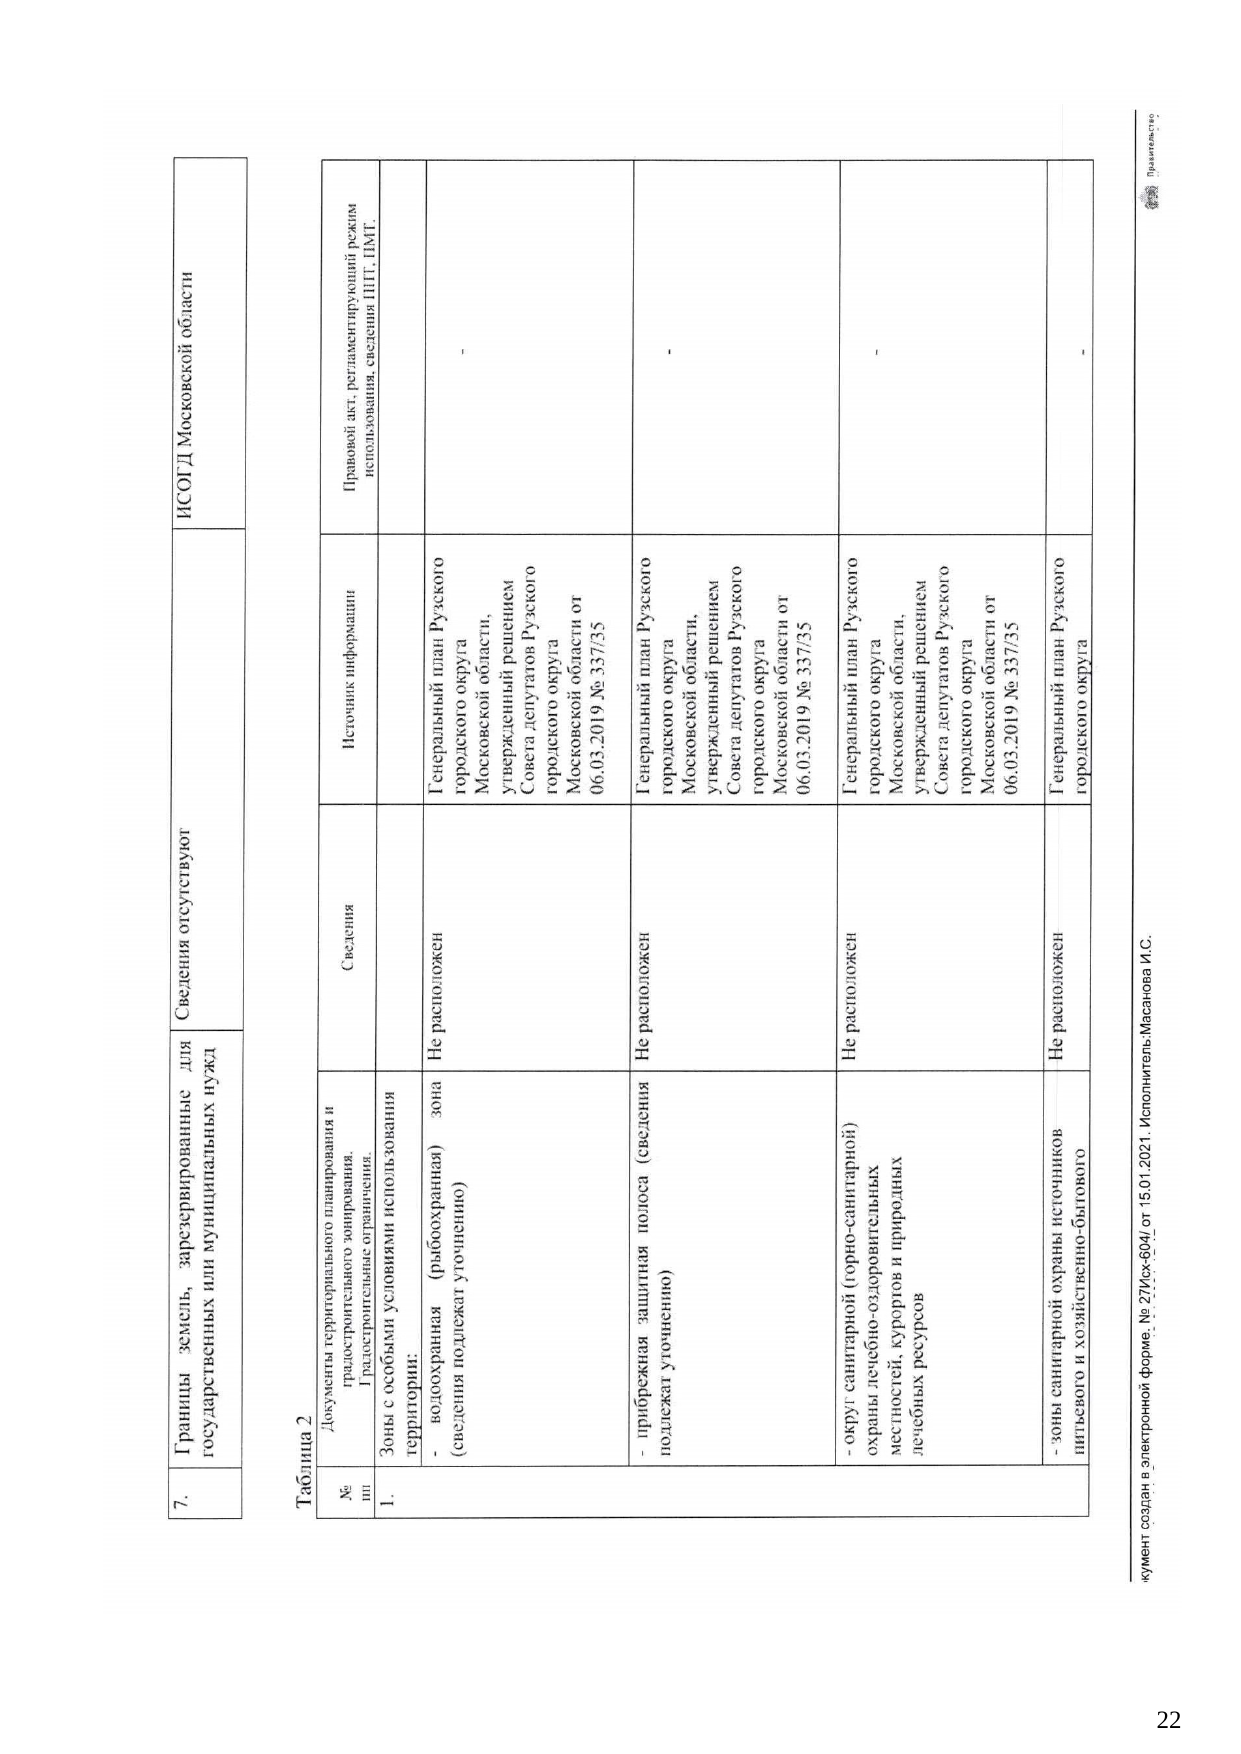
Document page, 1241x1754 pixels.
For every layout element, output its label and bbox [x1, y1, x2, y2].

picture [103, 88, 1182, 1614]
